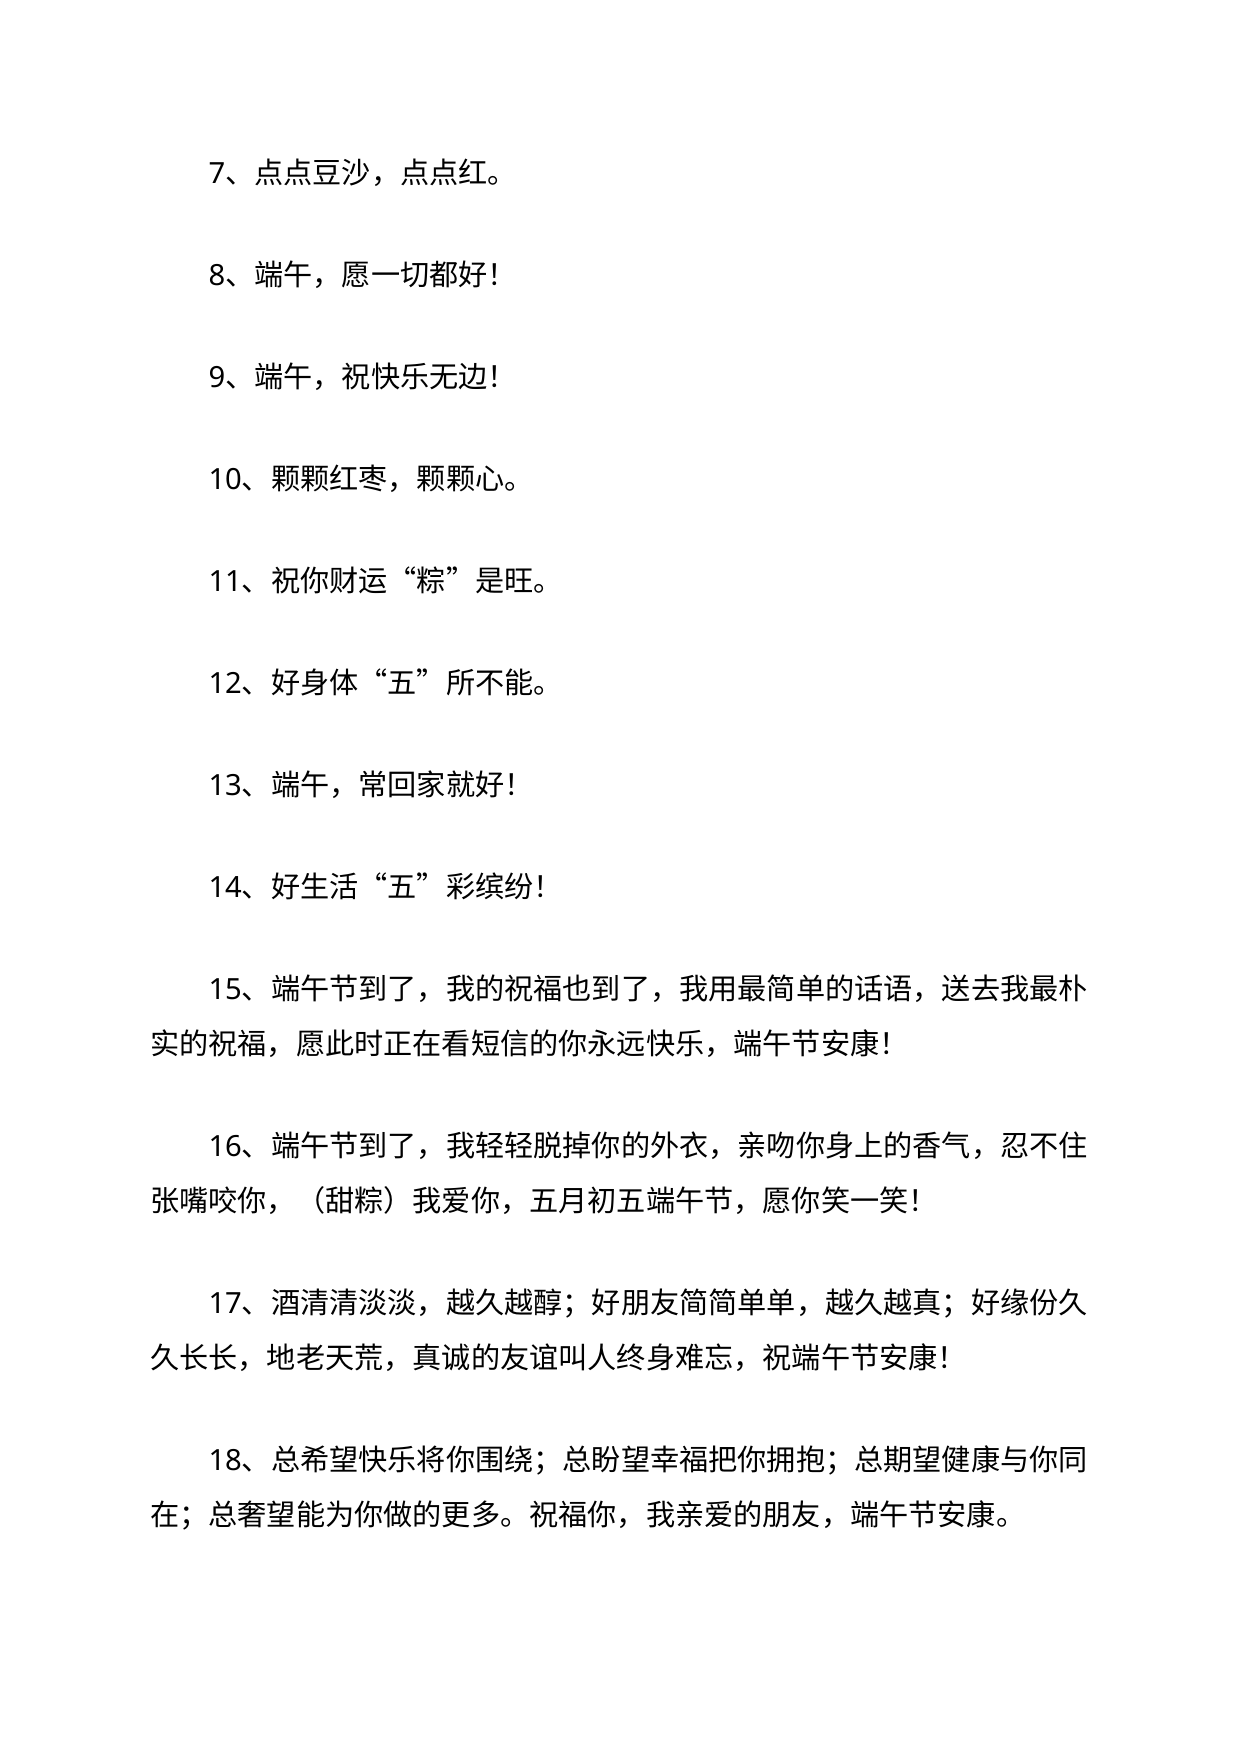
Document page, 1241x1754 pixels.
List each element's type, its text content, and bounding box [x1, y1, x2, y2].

text 17、酒清清淡淡，越久越醇；好朋友简简单单，越久越真；好缘份久久长长，地老天荒，真诚的友谊叫人终身难忘，祝端午节安康！ [150, 1279, 1090, 1377]
text 11、祝你财运“粽”是旺。 [150, 558, 1090, 600]
text 18、总希望快乐将你围绕；总盼望幸福把你拥抱；总期望健康与你同在；总奢望能为你做的更多。祝福你，我亲爱的朋友，端午节安康。 [150, 1436, 1090, 1533]
text 10、颗颗红枣，颗颗心。 [150, 456, 1090, 498]
text 9、端午，祝快乐无边！ [150, 354, 1090, 396]
text 7、点点豆沙，点点红。 [150, 150, 1090, 192]
text 16、端午节到了，我轻轻脱掉你的外衣，亲吻你身上的香气，忍不住张嘴咬你，（甜粽）我爱你，五月初五端午节，愿你笑一笑！ [150, 1123, 1090, 1220]
text 13、端午，常回家就好！ [150, 762, 1090, 804]
text 15、端午节到了，我的祝福也到了，我用最简单的话语，送去我最朴实的祝福，愿此时正在看短信的你永远快乐，端午节安康！ [150, 966, 1090, 1063]
text 8、端午，愿一切都好！ [150, 252, 1090, 294]
text 12、好身体“五”所不能。 [150, 660, 1090, 702]
text 14、好生活“五”彩缤纷！ [150, 864, 1090, 906]
